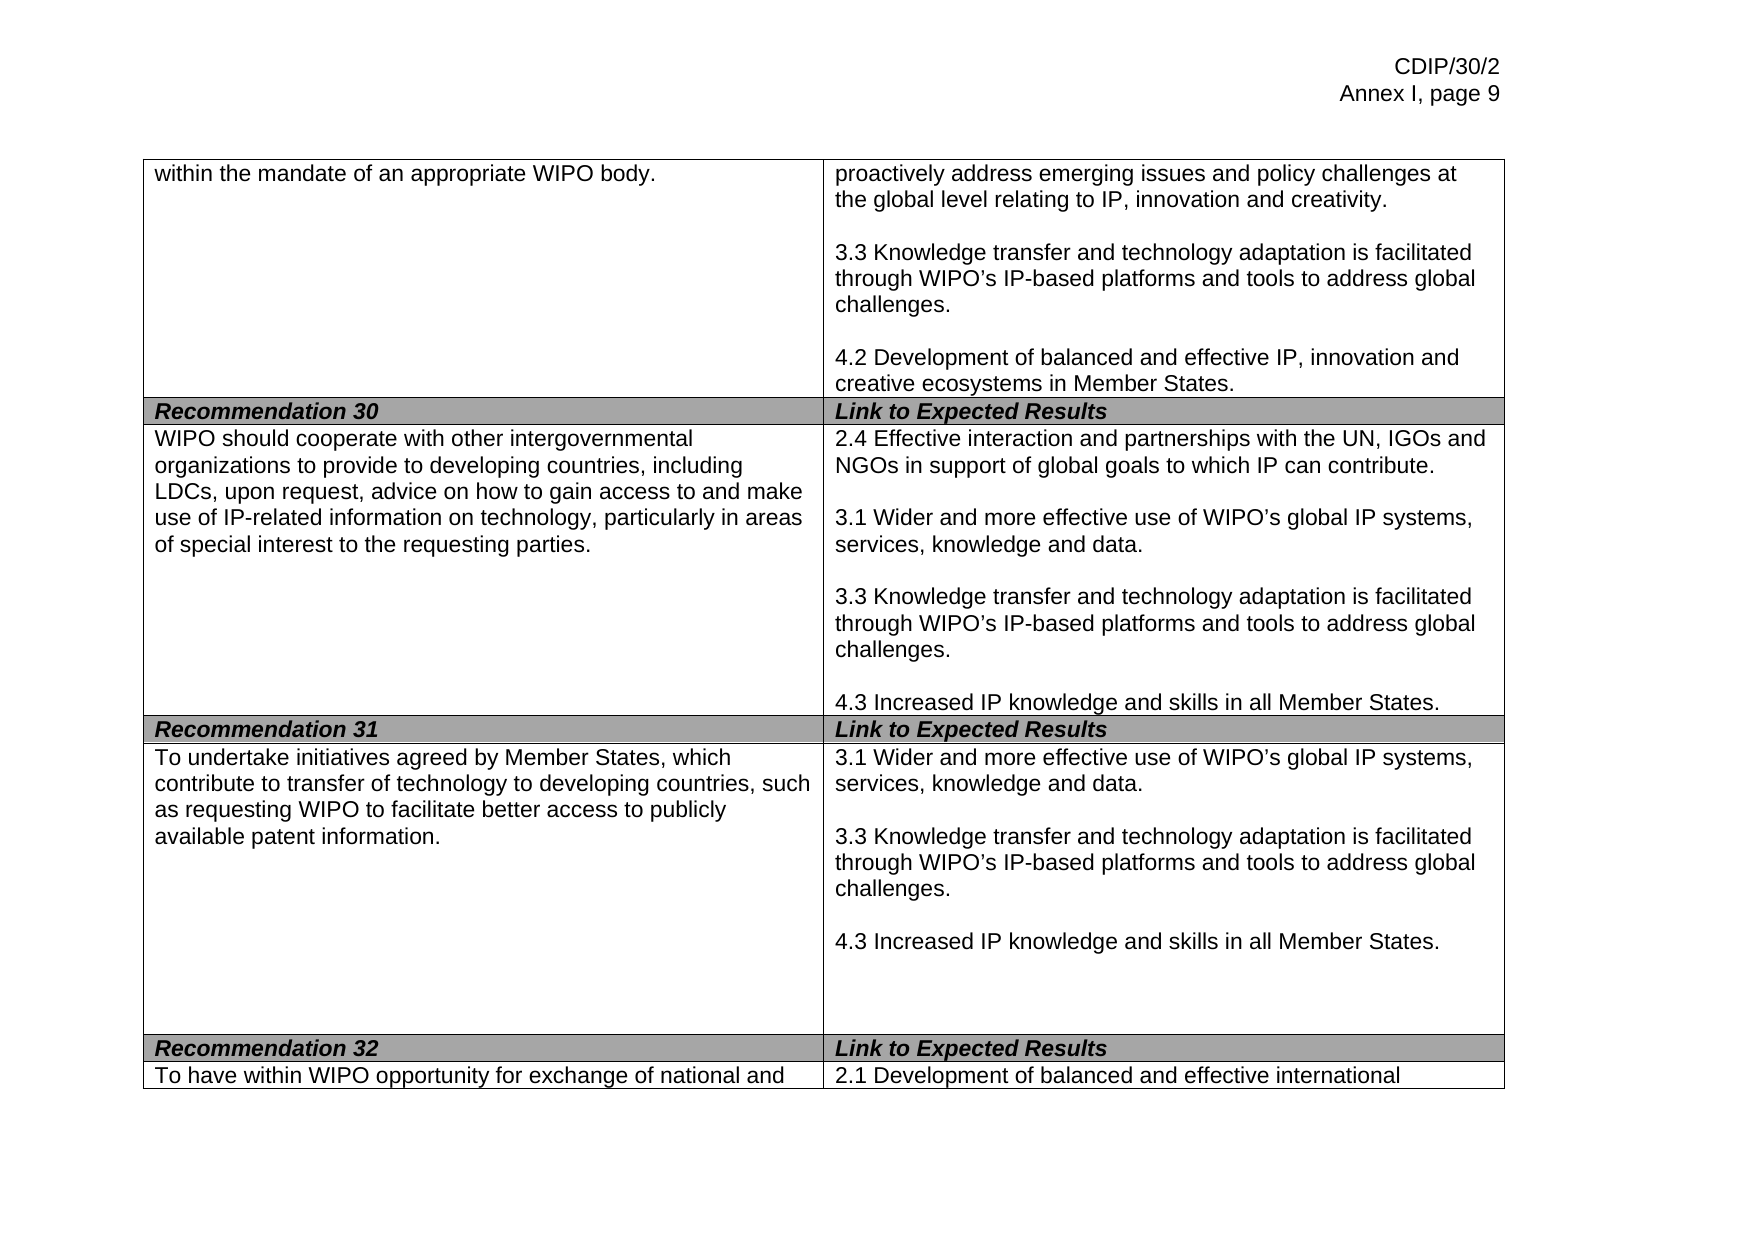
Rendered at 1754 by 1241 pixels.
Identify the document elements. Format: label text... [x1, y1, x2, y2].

table_cell Link to Expected Results [824, 1035, 1504, 1061]
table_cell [144, 1062, 823, 1088]
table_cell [824, 1062, 1504, 1088]
table_cell Link to Expected Results [824, 716, 1504, 742]
table_cell Recommendation 31 [144, 716, 823, 742]
table_cell Recommendation 32 [144, 1035, 823, 1061]
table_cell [824, 160, 1504, 397]
table_cell To undertake initiatives agreed by Member States, which contribute to transfer of technology to developing countries, such as requesting WIPO to facilitate better access to publicly available patent information. [144, 744, 823, 1033]
table_cell 2.4 Effective interaction and partnerships with the UN, IGOs and NGOs in support of global goals to which IP can contribute. 3.1 Wider and more effective use of WIPO’s global IP systems, services, knowledge and data. 3.3 Knowledge transfer and technology adaptation is facilitated through WIPO’s IP-based platforms and tools to address global challenges. 4.3 Increased IP knowledge and skills in all Member States. [824, 425, 1504, 715]
table_cell Recommendation 30 [144, 398, 823, 424]
table_cell WIPO should cooperate with other intergovernmental organizations to provide to developing countries, including LDCs, upon request, advice on how to gain access to and make use of IP-related information on technology, particularly in areas of special interest to the requesting parties. [144, 425, 823, 715]
table_cell 3.1 Wider and more effective use of WIPO’s global IP systems, services, knowledge and data. 3.3 Knowledge transfer and technology adaptation is facilitated through WIPO’s IP-based platforms and tools to address global challenges. 4.3 Increased IP knowledge and skills in all Member States. [824, 744, 1504, 1033]
table_cell Link to Expected Results [824, 398, 1504, 424]
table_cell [144, 160, 823, 397]
